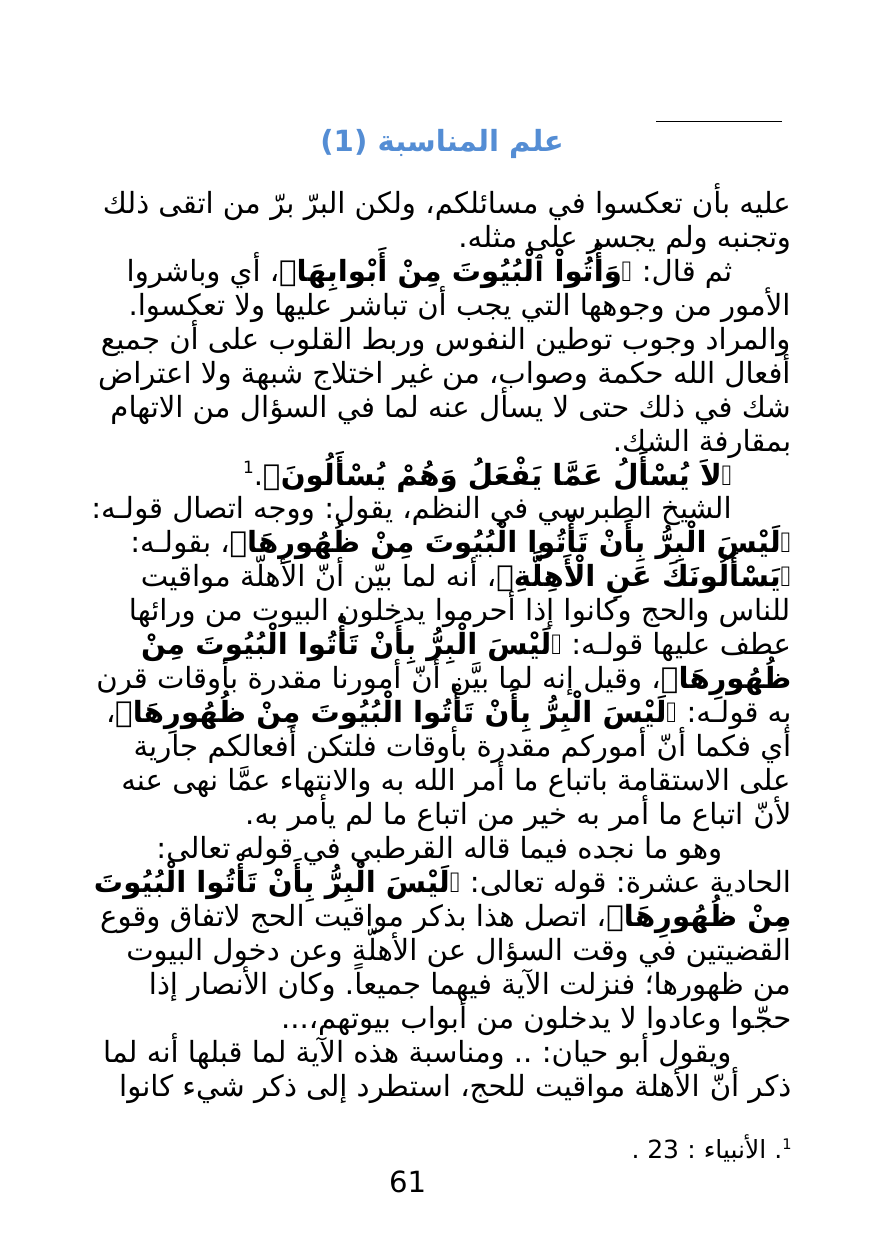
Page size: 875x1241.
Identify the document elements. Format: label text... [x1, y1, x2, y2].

text ثم قال: وَأْتُواْ ٱلْبُيُوتَ مِنْ أَبْوابِهَا، أي وباشروا الأمور من وجوهها التي يجب أن تباشر عليها ولا تعكسوا. والمراد وجوب توطين النفوس وربط القلوب على أن جميع أفعال الله حكمة وصواب، من غير اختلاج شبهة ولا اعتراض شك في ذلك حتى لا يسأل عنه لما في السؤال من الاتهام بمقارفة الشك. [83, 254, 791, 458]
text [83, 186, 791, 254]
text الشيخ الطبرسي في النظم، يقول: ووجه اتصال قولـه: لَيْسَ الْبِرُّ بِأَنْ تَأْتُوا الْبُيُوتَ مِنْ ظُهُورِهَا، بقولـه: يَسْأَلُونَكَ عَنِ الْأَهِلَّةِ، أنه لما بيّن أنّ الأهلّة مواقيت للناس والحج وكانوا إذا أحرموا يدخلون البيوت من ورائها عطف عليها قولـه: لَيْسَ الْبِرُّ بِأَنْ تَأْتُوا الْبُيُوتَ مِنْ ظُهُورِهَا، وقيل إنه لما بيَّن أنّ أمورنا مقدرة بأوقات قرن به قولـه: لَيْسَ الْبِرُّ بِأَنْ تَأْتُوا الْبُيُوتَ مِنْ ظُهُورِهَا، أي فكما أنّ أموركم مقدرة بأوقات فلتكن أفعالكم جارية على الاستقامة باتباع ما أمر الله به والانتهاء عمَّا نهى عنه لأنّ اتباع ما أمر به خير من اتباع ما لم يأمر به. [83, 492, 791, 831]
text لاَ يُسْأَلُ عَمَّا يَفْعَلُ وَهُمْ يُسْأَلُونَ. [83, 458, 791, 492]
text وهو ما نجده فيما قاله القرطبي في قوله تعالى: الحادية عشرة: قوله تعالى: لَيْسَ الْبِرُّ بِأَنْ تَأْتُوا الْبُيُوتَ مِنْ ظُهُورِهَا، اتصل هذا بذكر مواقيت الحج لاتفاق وقوع القضيتين في وقت السؤال عن الأهلّة وعن دخول البيوت من ظهورها؛ فنزلت الآية فيهما جميعاً. وكان الأنصار إذا حجّوا وعادوا لا يدخلون من أبواب بيوتهم،... [83, 831, 791, 1035]
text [83, 1035, 791, 1103]
